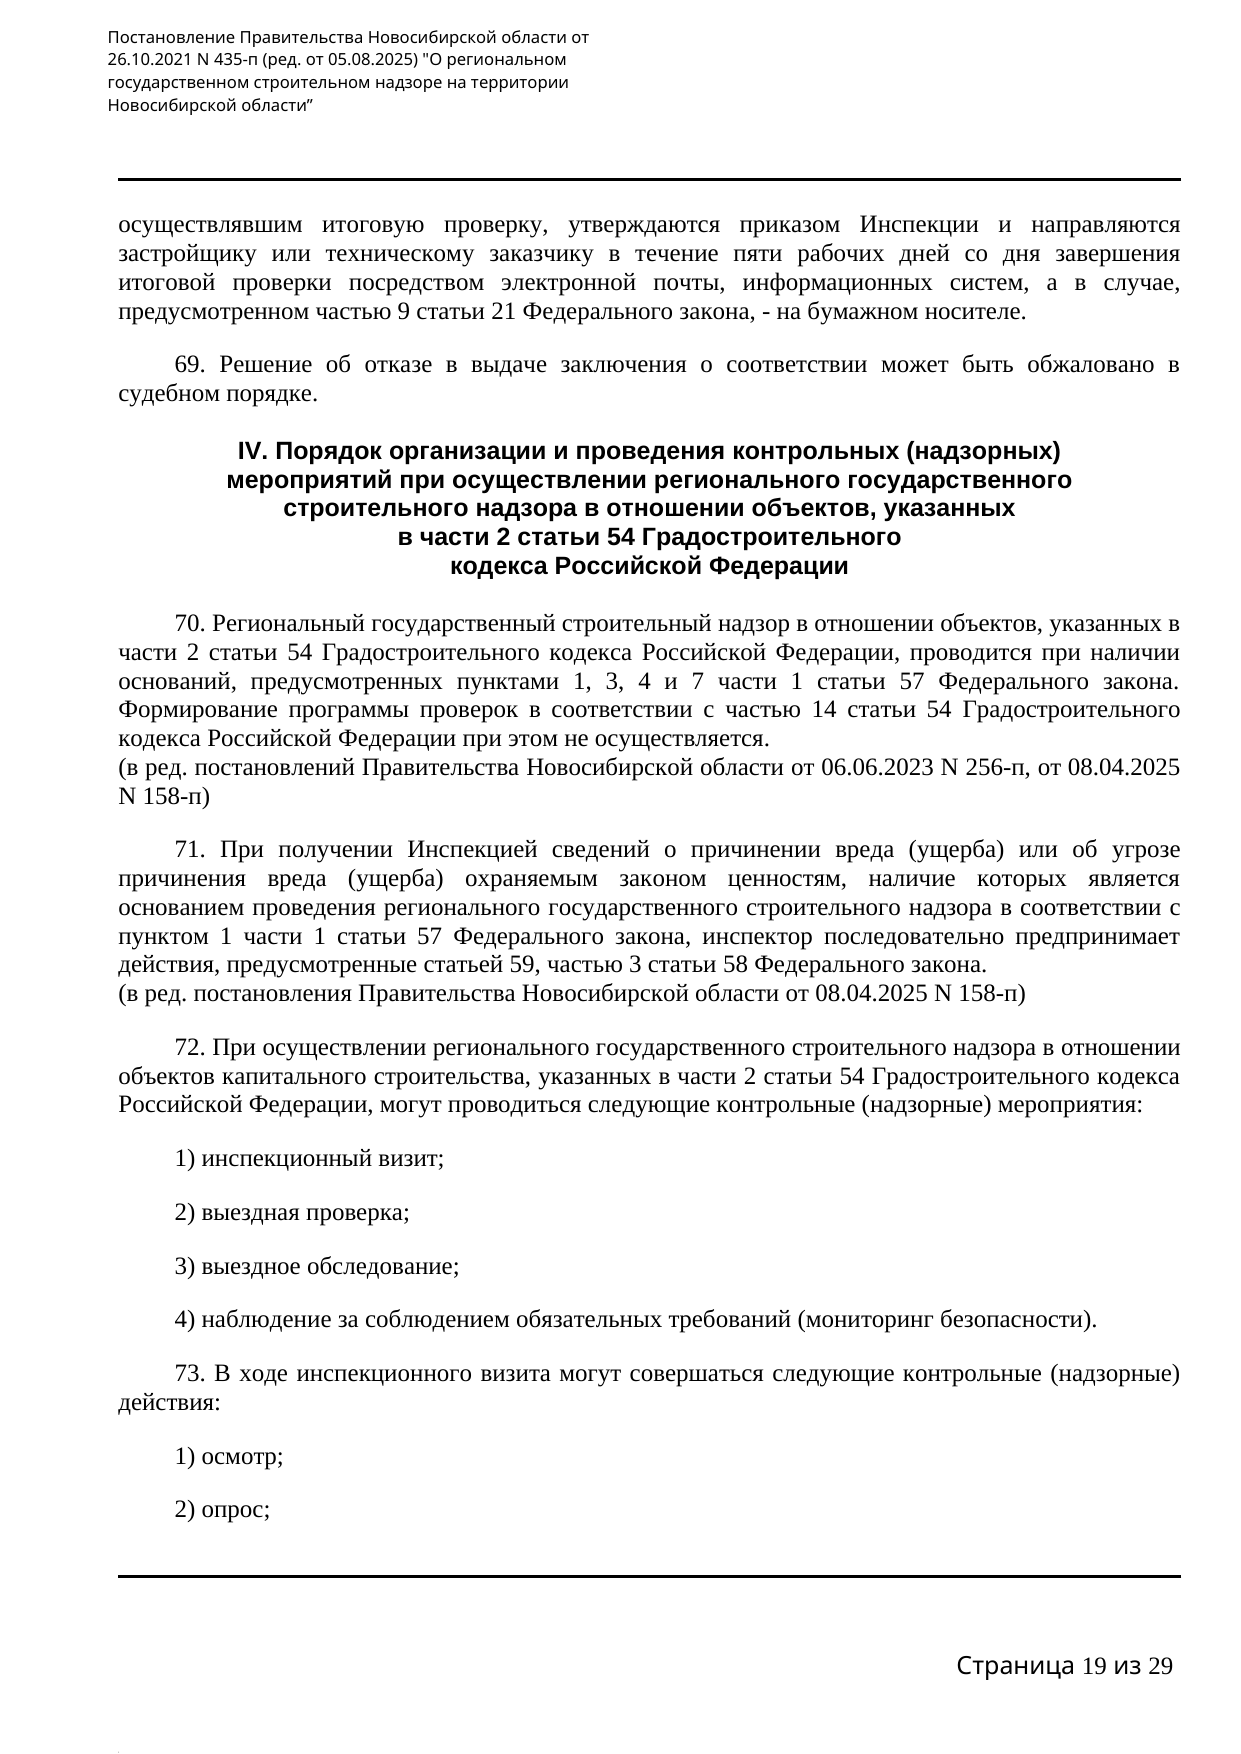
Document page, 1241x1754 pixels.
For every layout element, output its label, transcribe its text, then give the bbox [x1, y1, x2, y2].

text 71. При получении Инспекцией сведений о причинении вреда (ущерба) или об угрозе причинения вреда (ущерба) охраняемым законом ценностям, наличие которых является основанием проведения регионального государственного строительного надзора в соответствии с пунктом 1 части 1 статьи 57 Федерального закона, инспектор последовательно предпринимает действия, предусмотренные статьей 59, частью 3 статьи 58 Федерального закона. [118, 834, 1181, 978]
text (в ред. постановления Правительства Новосибирской области от 08.04.2025 N 158-п) [118, 978, 1181, 1007]
text 3) выездное обследование; [118, 1251, 1181, 1279]
text 69. Решение об отказе в выдаче заключения о соответствии может быть обжаловано в судебном порядке. [118, 349, 1181, 407]
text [118, 209, 1181, 324]
text 1) инспекционный визит; [118, 1143, 1181, 1172]
text 72. При осуществлении регионального государственного строительного надзора в отношении объектов капитального строительства, указанных в части 2 статьи 54 Градостроительного кодекса Российской Федерации, могут проводиться следующие контрольные (надзорные) мероприятия: [118, 1032, 1181, 1118]
title в части 2 статьи 54 Градостроительного [118, 522, 1181, 551]
text 2) опрос; [118, 1494, 1181, 1523]
title строительного надзора в отношении объектов, указанных [118, 493, 1181, 522]
text 2) выездная проверка; [118, 1197, 1181, 1226]
title кодекса Российской Федерации [118, 551, 1181, 579]
text 1) осмотр; [118, 1441, 1181, 1469]
title IV. Порядок организации и проведения контрольных (надзорных) [118, 436, 1181, 464]
title мероприятий при осуществлении регионального государственного [118, 464, 1181, 493]
text 73. В ходе инспекционного визита могут совершаться следующие контрольные (надзорные) действия: [118, 1358, 1181, 1416]
text 70. Региональный государственный строительный надзор в отношении объектов, указанных в части 2 статьи 54 Градостроительного кодекса Российской Федерации, проводится при наличии оснований, предусмотренных пунктами 1, 3, 4 и 7 части 1 статьи 57 Федерального закона. Формирование программы проверок в соответствии с частью 14 статьи 54 Градостроительного кодекса Российской Федерации при этом не осуществляется. [118, 608, 1181, 752]
text 4) наблюдение за соблюдением обязательных требований (мониторинг безопасности). [118, 1304, 1181, 1333]
text (в ред. постановлений Правительства Новосибирской области от 06.06.2023 N 256-п, от 08.04.2025 N 158-п) [118, 752, 1181, 809]
